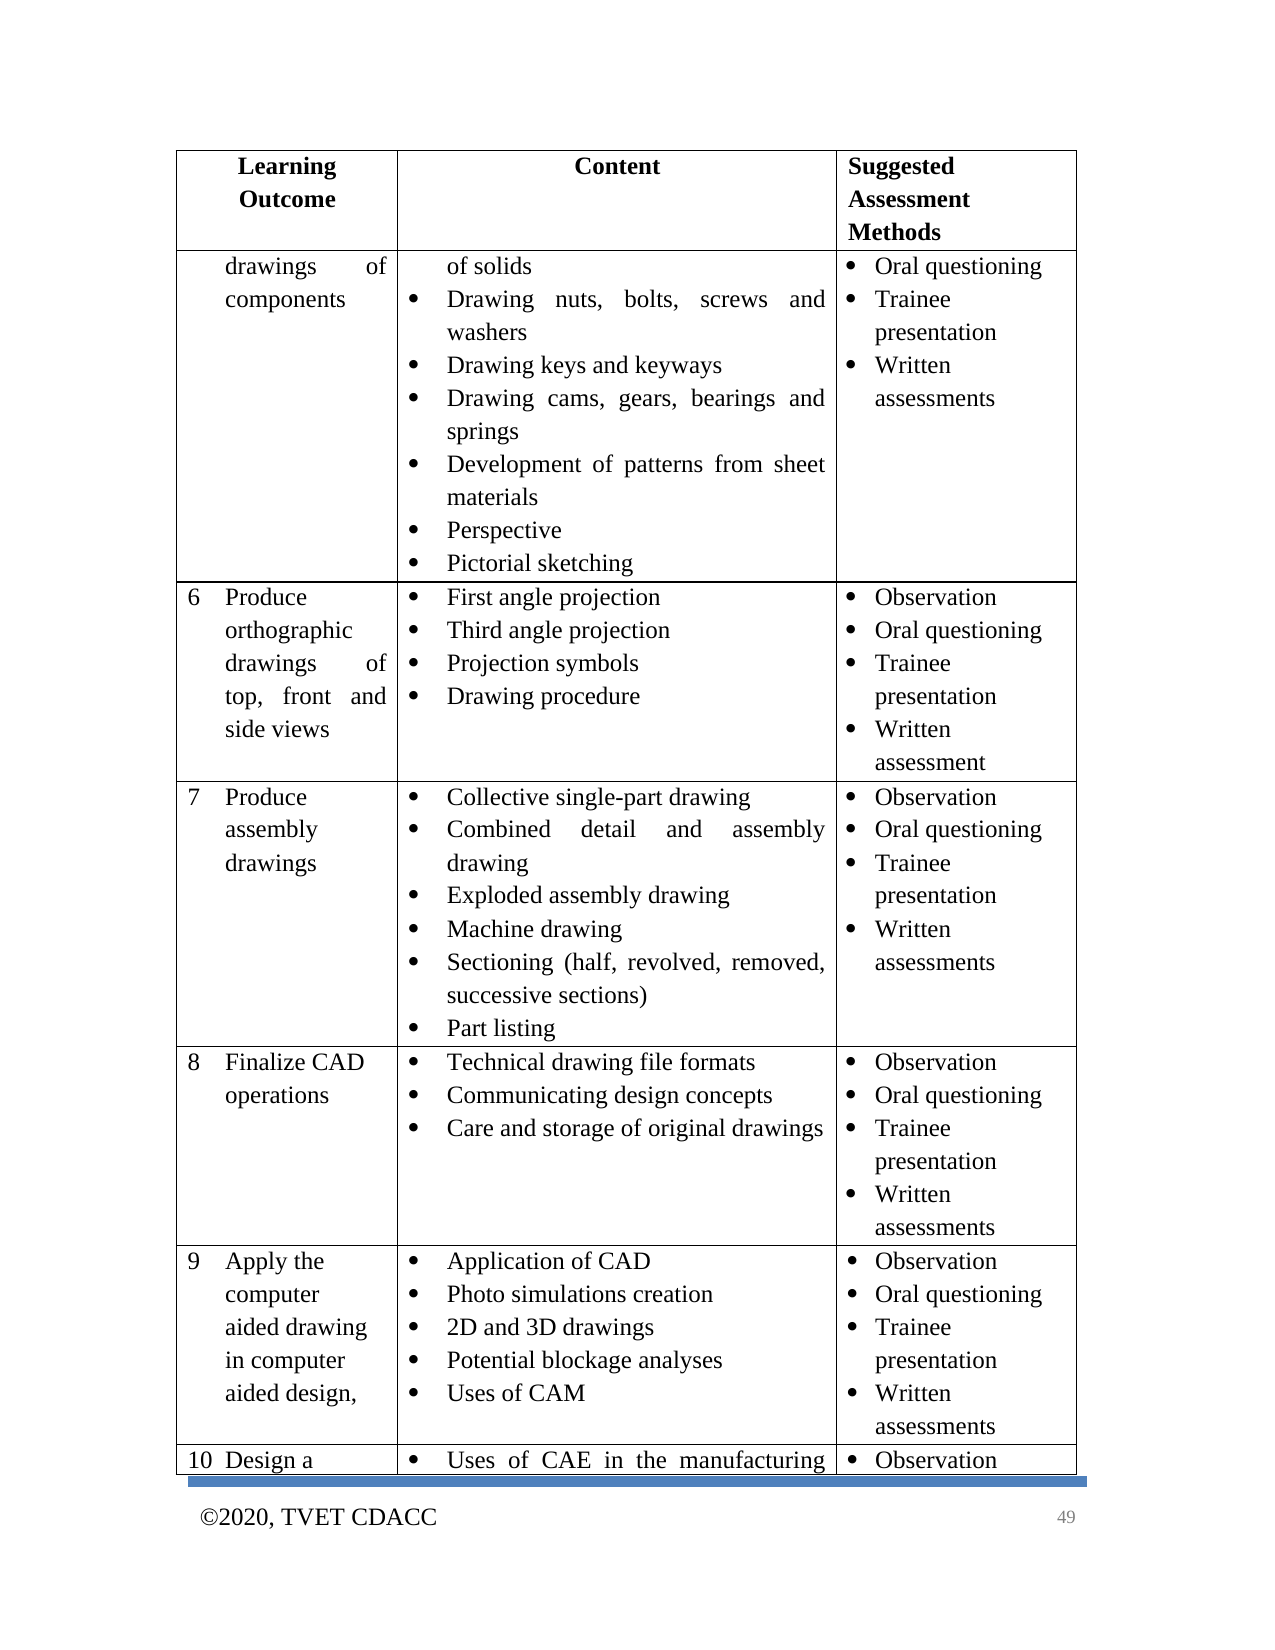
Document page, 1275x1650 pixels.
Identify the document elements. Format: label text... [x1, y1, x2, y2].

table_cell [398, 1445, 836, 1474]
table_cell Produce assembly drawings [177, 782, 397, 1046]
table_cell Observation Oral questioning Trainee presentation Written assessments [837, 1047, 1076, 1245]
table_cell First angle projection Third angle projection Projection symbols Drawing procedure [398, 583, 836, 781]
table_cell Finalize CAD operations [177, 1047, 397, 1245]
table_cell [837, 251, 1076, 581]
table_cell Observation Oral questioning Trainee presentation Written assessment [837, 583, 1076, 781]
table_cell Collective single-part drawing Combined detail and assembly drawing Exploded assembly drawing Machine drawing Sectioning (half, revolved, removed, successive sections) Part listing [398, 782, 836, 1046]
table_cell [837, 1445, 1076, 1474]
table_cell Produce orthographic drawings of top, front and side views [177, 583, 397, 781]
table_cell Observation Oral questioning Trainee presentation Written assessments [837, 1246, 1076, 1444]
table_cell Observation Oral questioning Trainee presentation Written assessments [837, 782, 1076, 1046]
table_cell Design a mechanical system using CAD [177, 1445, 397, 1474]
table_cell Technical drawing file formats Communicating design concepts Care and storage of original drawings [398, 1047, 836, 1245]
table_cell Application of CAD Photo simulations creation 2D and 3D drawings Potential blockage analyses Uses of CAM [398, 1246, 836, 1444]
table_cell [398, 251, 836, 581]
table_header Learning Outcome [177, 151, 397, 250]
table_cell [177, 251, 397, 581]
table_header Suggested Assessment Methods [837, 151, 1076, 250]
table_header Content [398, 151, 836, 250]
table_cell Apply the computer aided drawing in computer aided design, [177, 1246, 397, 1444]
